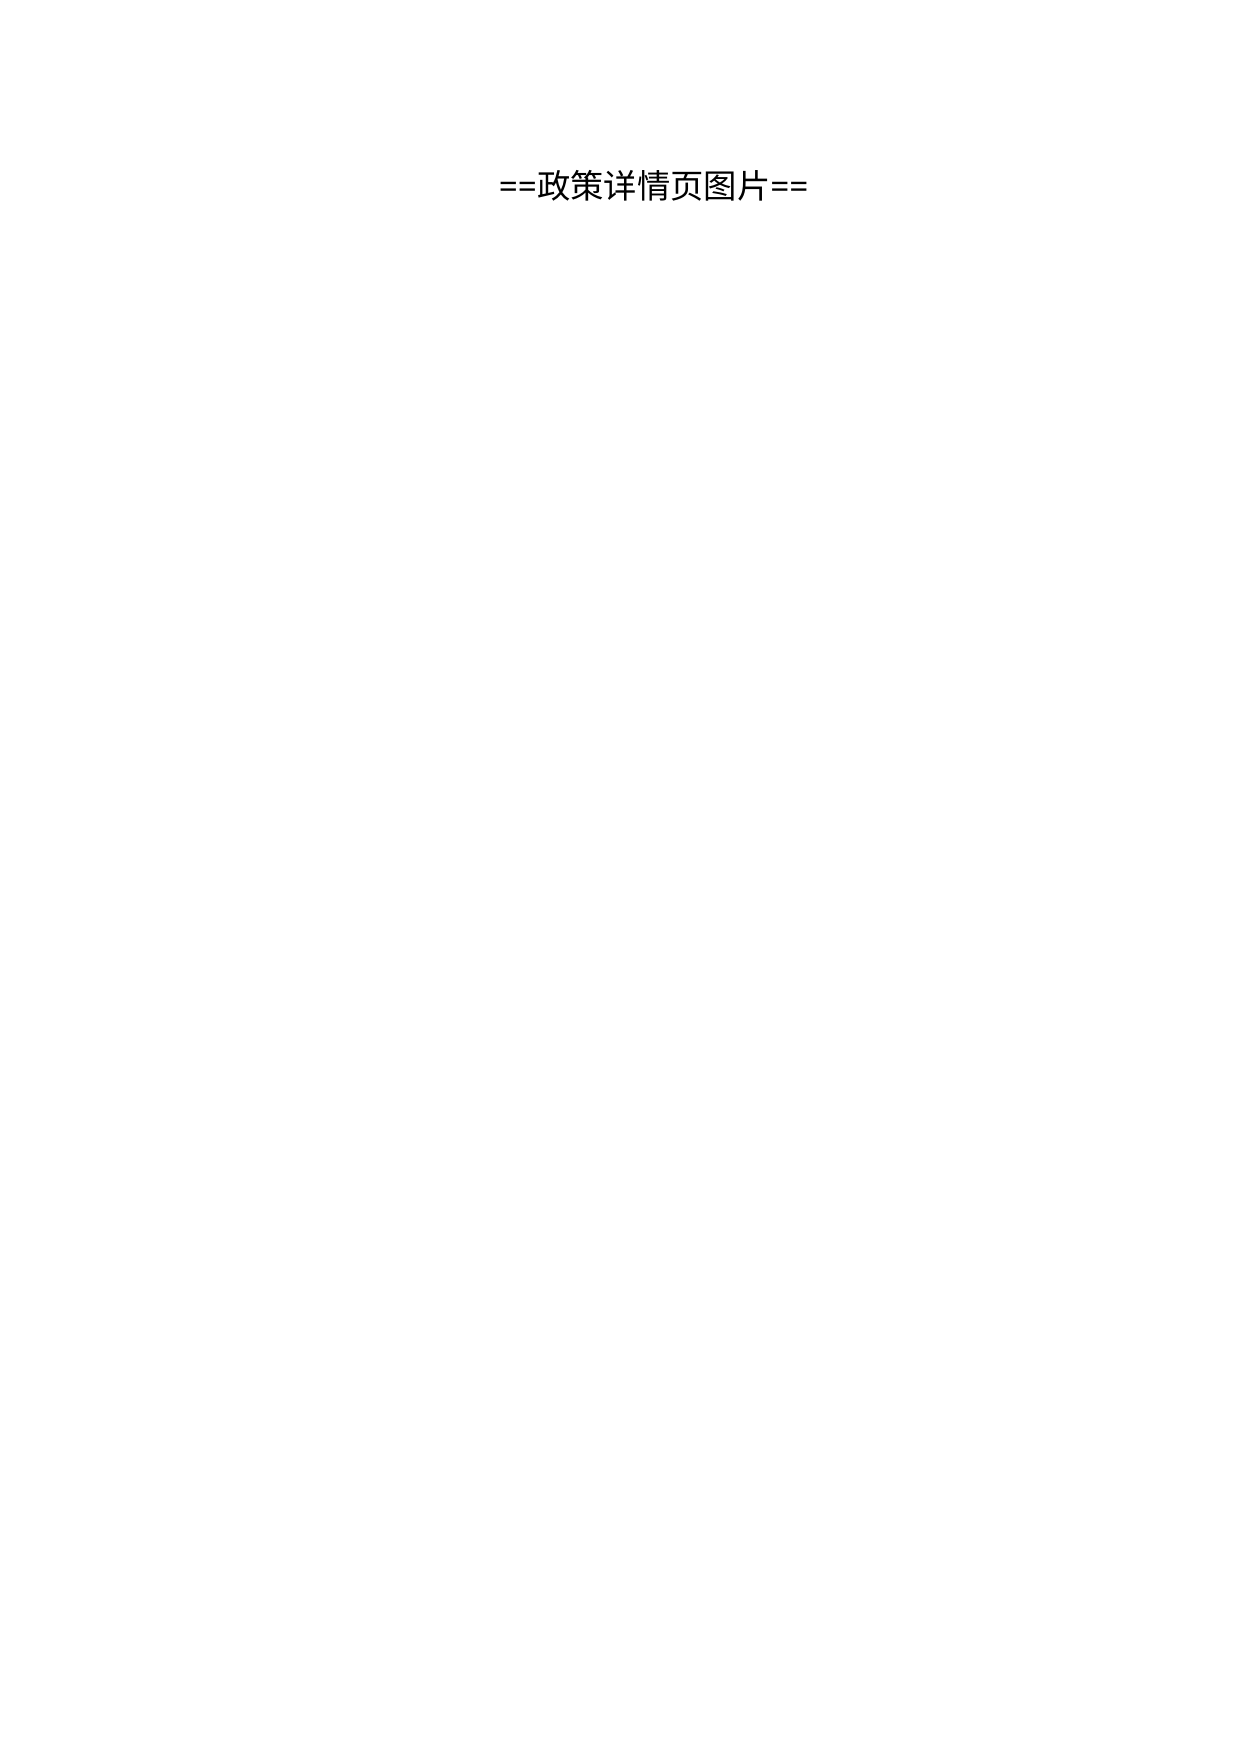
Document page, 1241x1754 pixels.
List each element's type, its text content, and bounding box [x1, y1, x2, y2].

text ==政策详情页图片== [187, 152, 1053, 217]
